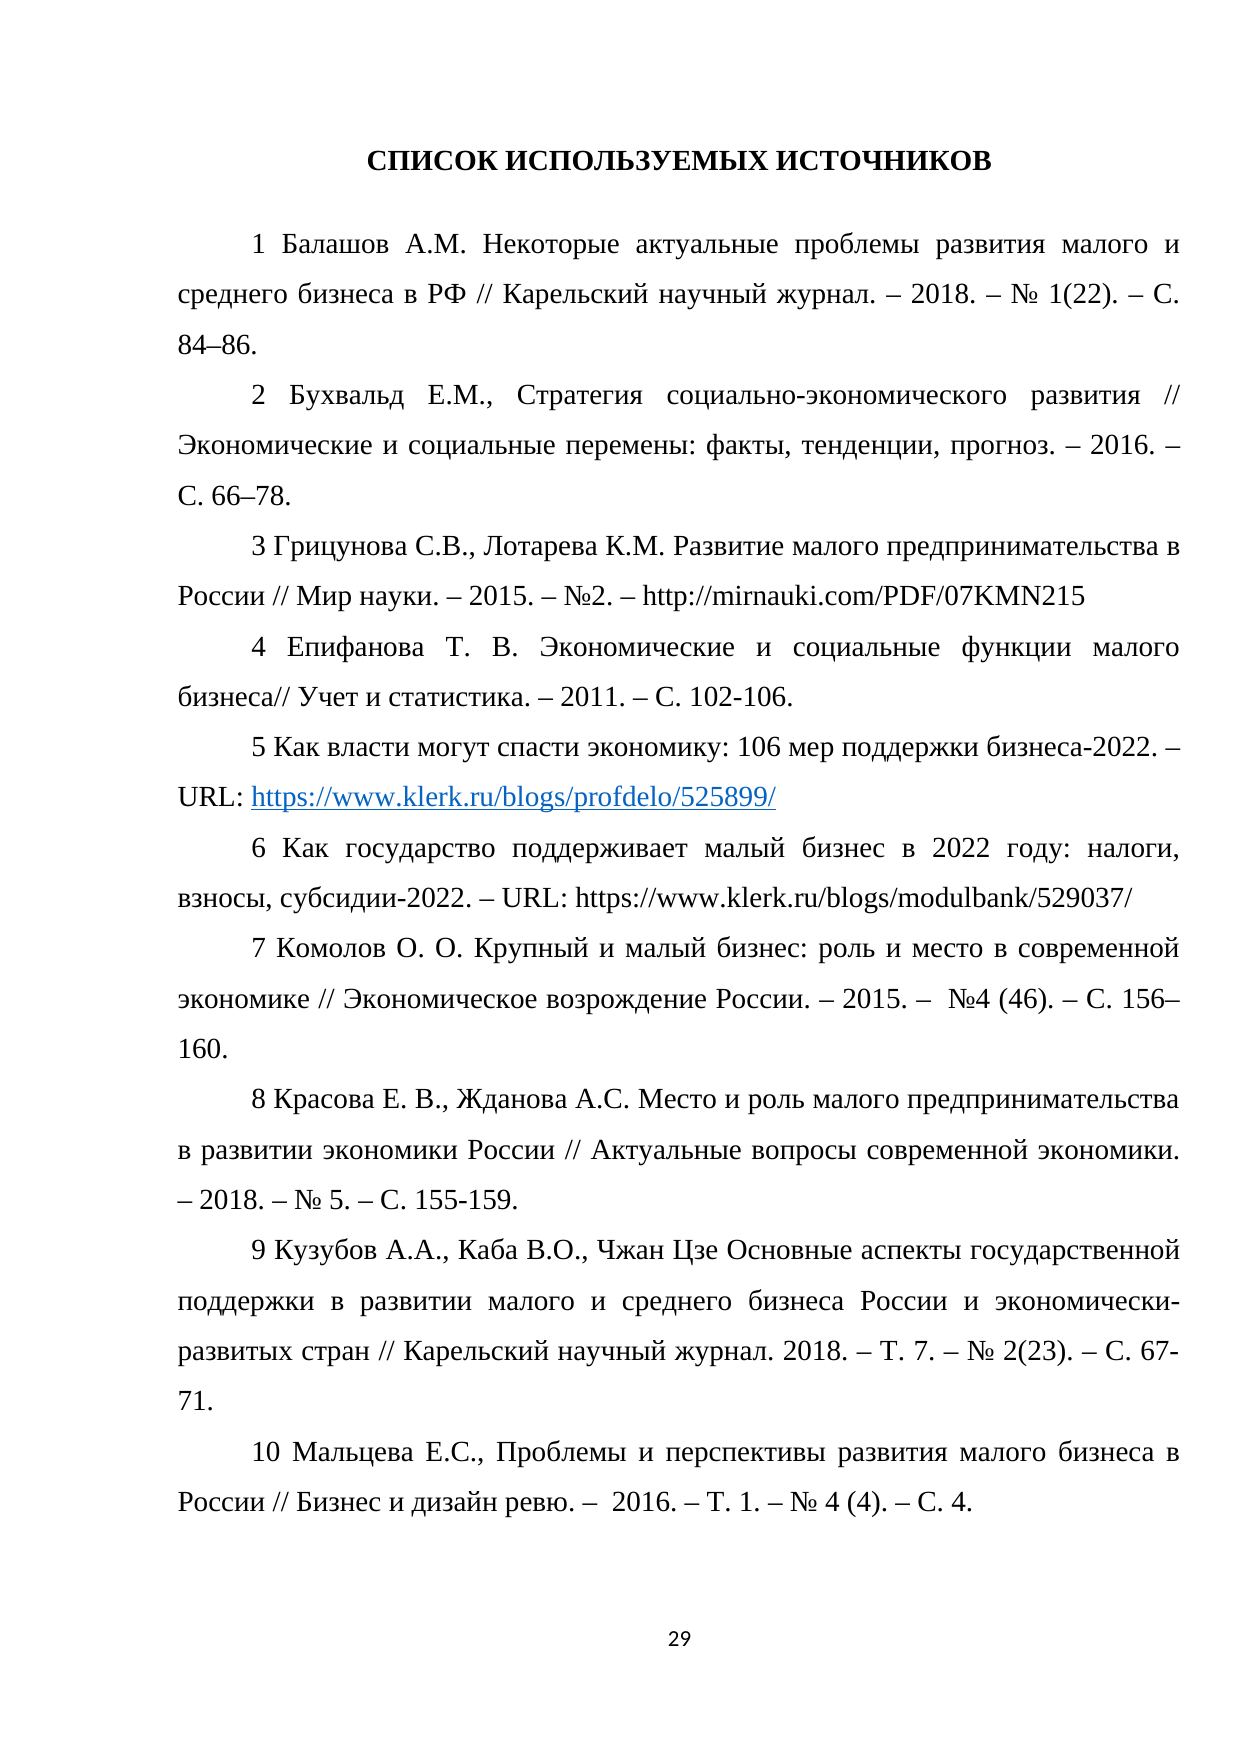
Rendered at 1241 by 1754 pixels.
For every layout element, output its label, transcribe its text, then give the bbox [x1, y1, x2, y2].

subtitle СПИСОК ИСПОЛЬЗУЕМЫХ ИСТОЧНИКОВ [177, 143, 1181, 177]
text 1 Балашов А.М. Некоторые актуальные проблемы развития малого и среднего бизнеса в РФ // Карельский научный журнал. – 2018. – № 1(22). – С. 84–86. [177, 226, 1181, 360]
text 5 Как власти могут спасти экономику: 106 мер поддержки бизнеса-2022. – URL: https://www.klerk.ru/blogs/profdelo/525899/ [177, 729, 1181, 813]
text 10 Мальцева Е.С., Проблемы и перспективы развития малого бизнеса в России // Бизнес и дизайн ревю. – 2016. – Т. 1. – № 4 (4). – С. 4. [177, 1434, 1181, 1517]
text 6 Как государство поддерживает малый бизнес в 2022 году: налоги, взносы, субсидии-2022. – URL: https://www.klerk.ru/blogs/modulbank/529037/ [177, 830, 1181, 914]
text 3 Грицунова С.В., Лотарева К.М. Развитие малого предпринимательства в России // Мир науки. – 2015. – №2. – http://mirnauki.com/PDF/07KMN215 [177, 528, 1181, 612]
text 7 Комолов О. О. Крупный и малый бизнес: роль и место в современной экономике // Экономическое возрождение России. – 2015. – №4 (46). – С. 156–160. [177, 931, 1181, 1065]
text 9 Кузубов А.А., Каба В.О., Чжан Цзе Основные аспекты государственной поддержки в развитии малого и среднего бизнеса России и экономически-развитых стран // Карельский научный журнал. 2018. – Т. 7. – № 2(23). – С. 67-71. [177, 1232, 1181, 1417]
text 8 Красова Е. В., Жданова А.С. Место и роль малого предпринимательства в развитии экономики России // Актуальные вопросы современной экономики. – 2018. – № 5. – С. 155-159. [177, 1081, 1181, 1216]
text 2 Бухвальд Е.М., Стратегия социально-экономического развития // Экономические и социальные перемены: факты, тенденции, прогноз. – 2016. – С. 66–78. [177, 377, 1181, 511]
text 4 Епифанова Т. В. Экономические и социальные функции малого бизнеса// Учет и статистика. – 2011. – С. 102-106. [177, 629, 1181, 712]
